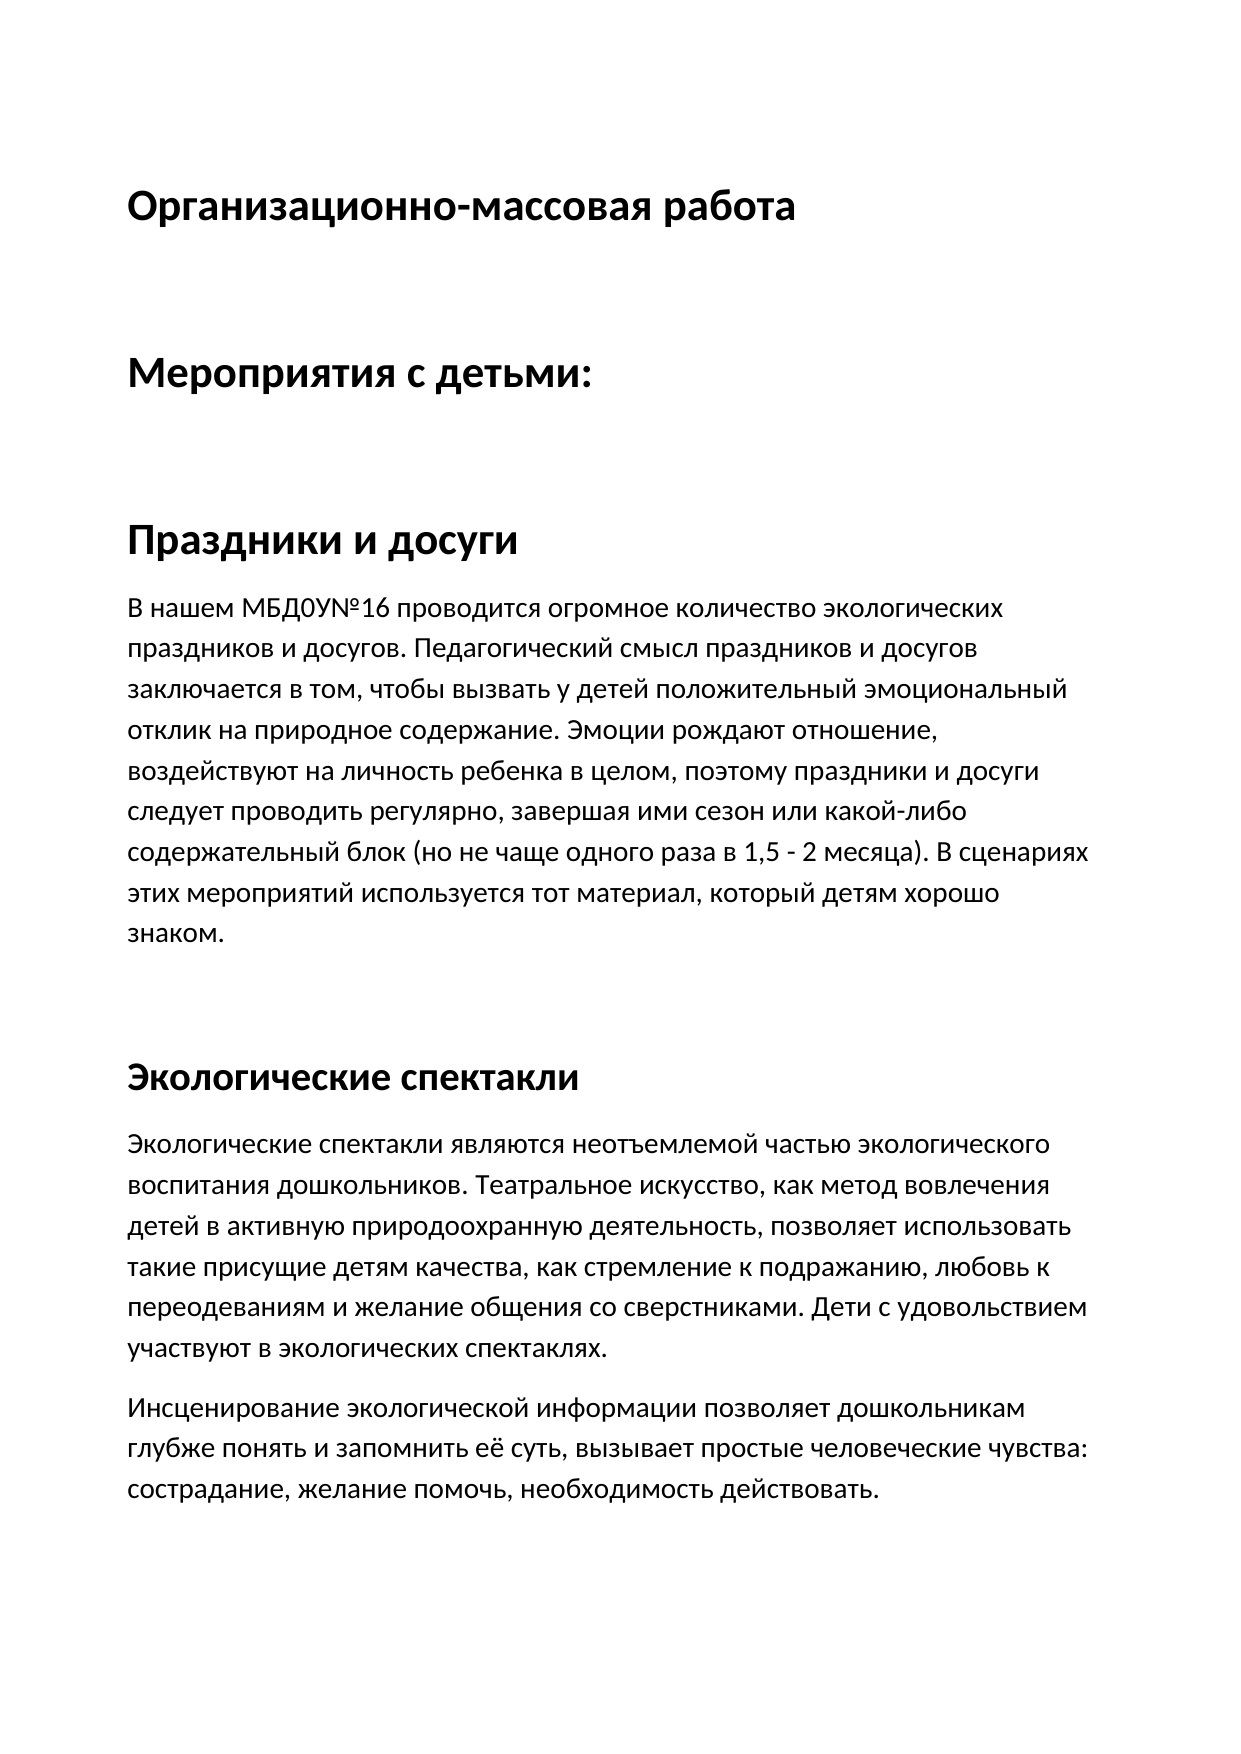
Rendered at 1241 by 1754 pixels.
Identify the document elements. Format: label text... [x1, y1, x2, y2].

text В нашем МБД0У№16 проводится огромное количество экологических праздников и досугов. Педагогический смысл праздников и досугов заключается в том, чтобы вызвать у детей положительный эмоциональный отклик на природное содержание. Эмоции рождают отношение, воздействуют на личность ребенка в целом, поэтому праздники и досуги следует проводить регулярно, завершая ими сезон или какой-либо содержательный блок (но не чаще одного раза в 1,5 - 2 месяца). В сценариях этих мероприятий используется тот материал, который детям хорошо знаком. [127, 584, 1091, 951]
text Инсценирование экологической информации позволяет дошкольникам глубже понять и запомнить её суть, вызывает простые человеческие чувства: сострадание, желание помочь, необходимость действовать. [127, 1385, 1091, 1506]
text Мероприятия с детьми: [127, 352, 1118, 397]
text Экологические спектакли [127, 1057, 1118, 1098]
text Праздники и досуги [127, 519, 1118, 563]
text Экологические спектакли являются неотъемлемой частью экологического воспитания дошкольников. Театральное искусство, как метод вовлечения детей в активную природоохранную деятельность, позволяет использовать такие присущие детям качества, как стремление к подражанию, любовь к переодеваниям и желание общения со сверстниками. Дети с удовольствием участвуют в экологических спектаклях. [127, 1121, 1091, 1366]
text Организационно-массовая работа [127, 185, 1118, 230]
